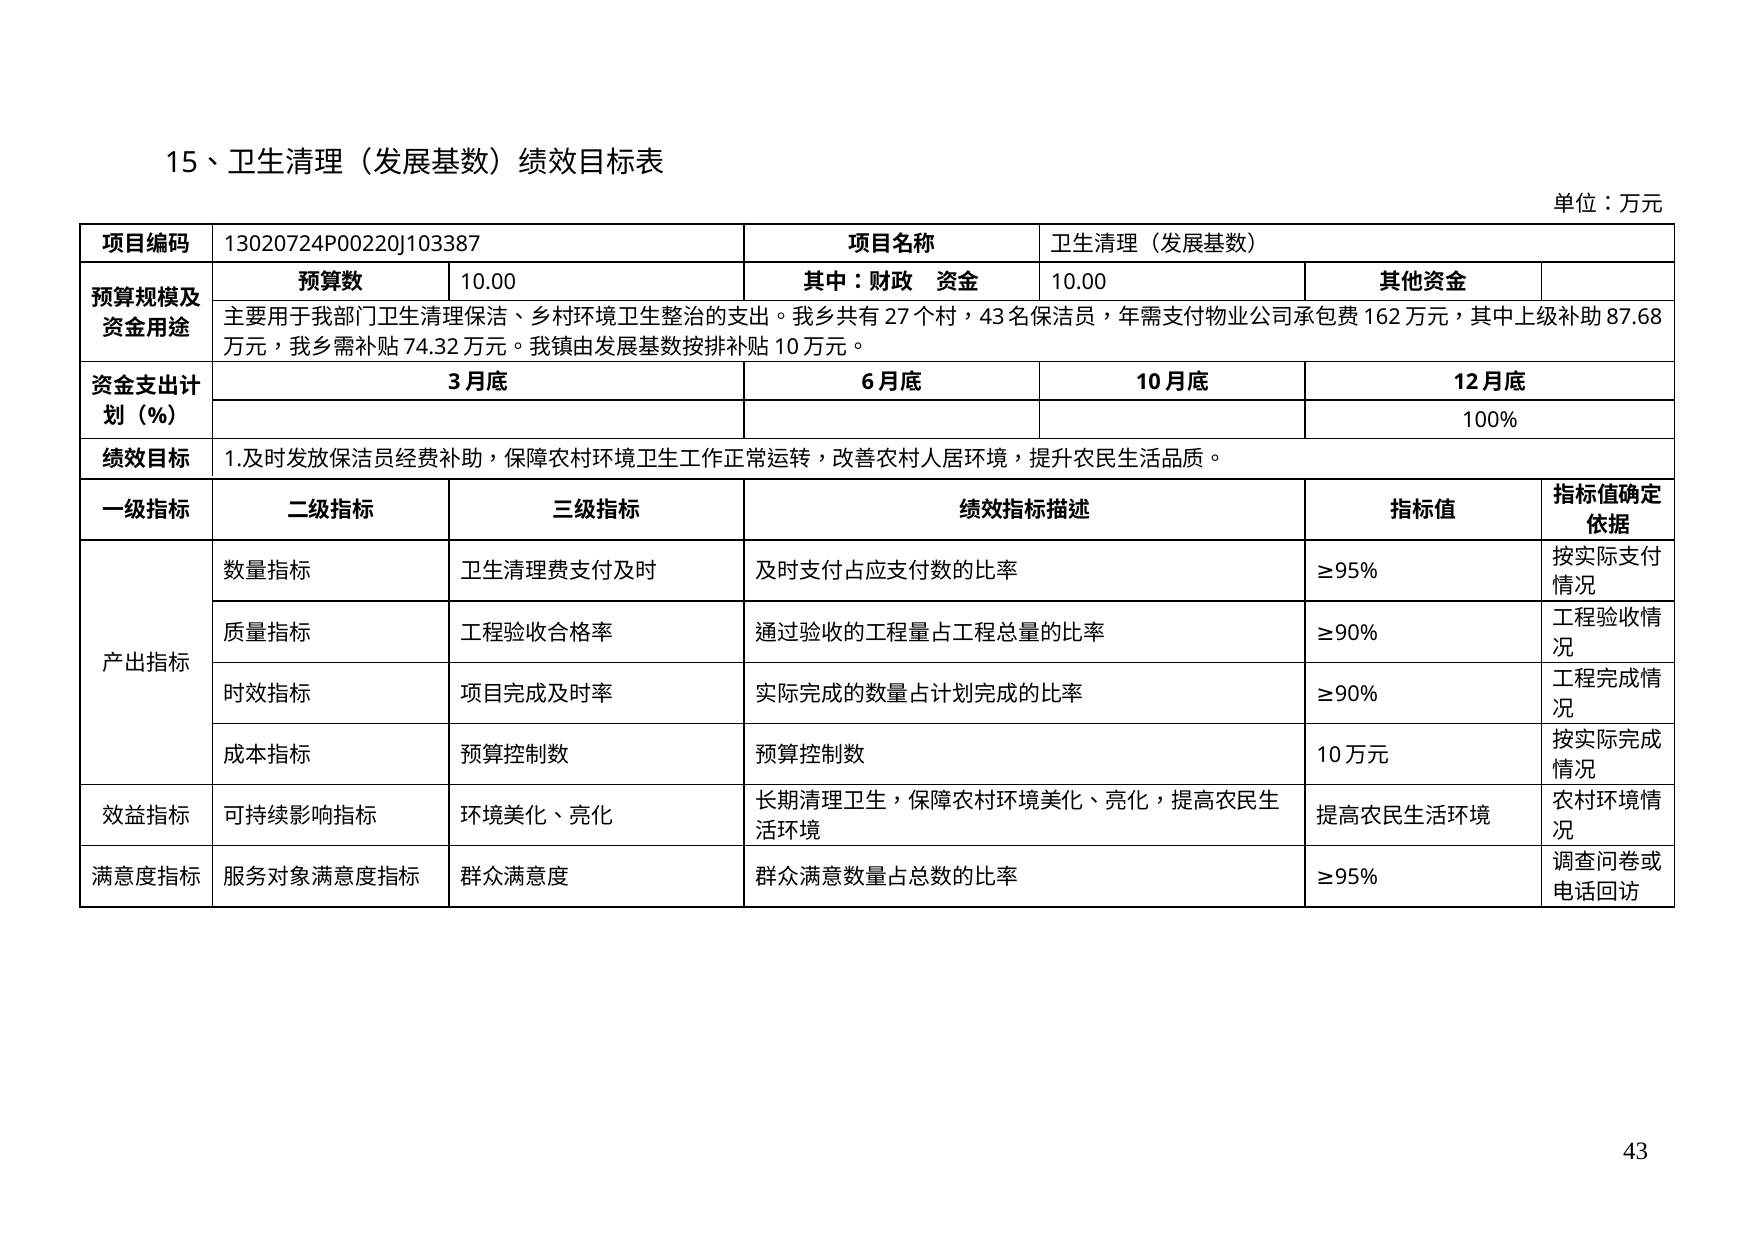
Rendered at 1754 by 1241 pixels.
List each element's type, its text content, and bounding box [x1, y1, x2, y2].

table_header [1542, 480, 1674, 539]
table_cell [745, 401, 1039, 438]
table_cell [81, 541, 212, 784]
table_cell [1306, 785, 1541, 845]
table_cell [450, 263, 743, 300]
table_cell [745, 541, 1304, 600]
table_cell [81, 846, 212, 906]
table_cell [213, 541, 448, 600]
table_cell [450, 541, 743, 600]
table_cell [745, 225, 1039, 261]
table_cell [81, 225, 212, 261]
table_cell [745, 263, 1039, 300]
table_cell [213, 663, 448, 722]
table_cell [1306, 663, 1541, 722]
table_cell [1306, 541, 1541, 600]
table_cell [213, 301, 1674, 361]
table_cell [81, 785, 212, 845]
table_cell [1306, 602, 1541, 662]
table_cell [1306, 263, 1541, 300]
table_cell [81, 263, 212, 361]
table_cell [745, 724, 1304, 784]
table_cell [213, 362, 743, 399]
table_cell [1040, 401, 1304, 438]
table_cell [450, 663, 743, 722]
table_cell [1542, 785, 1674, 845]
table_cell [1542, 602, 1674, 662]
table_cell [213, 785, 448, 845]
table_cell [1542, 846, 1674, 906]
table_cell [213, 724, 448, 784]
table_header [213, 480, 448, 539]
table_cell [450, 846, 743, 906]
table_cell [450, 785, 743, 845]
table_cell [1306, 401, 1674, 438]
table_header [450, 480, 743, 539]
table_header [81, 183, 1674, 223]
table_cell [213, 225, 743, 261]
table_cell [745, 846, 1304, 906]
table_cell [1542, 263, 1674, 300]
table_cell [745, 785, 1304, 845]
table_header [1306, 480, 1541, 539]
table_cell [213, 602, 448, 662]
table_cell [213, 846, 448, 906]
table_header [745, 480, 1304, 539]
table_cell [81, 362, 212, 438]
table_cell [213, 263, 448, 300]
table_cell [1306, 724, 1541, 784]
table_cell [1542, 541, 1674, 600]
text 15、卫生清理（发展基数）绩效目标表 [106, 142, 1648, 181]
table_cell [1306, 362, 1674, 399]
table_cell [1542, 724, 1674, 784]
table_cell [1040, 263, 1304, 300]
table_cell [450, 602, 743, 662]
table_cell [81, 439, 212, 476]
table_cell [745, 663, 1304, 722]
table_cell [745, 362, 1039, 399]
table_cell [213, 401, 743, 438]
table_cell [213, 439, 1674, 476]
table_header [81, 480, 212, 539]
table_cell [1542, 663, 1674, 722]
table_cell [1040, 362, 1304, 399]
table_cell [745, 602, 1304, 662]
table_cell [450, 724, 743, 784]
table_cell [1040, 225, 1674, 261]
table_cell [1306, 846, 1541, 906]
